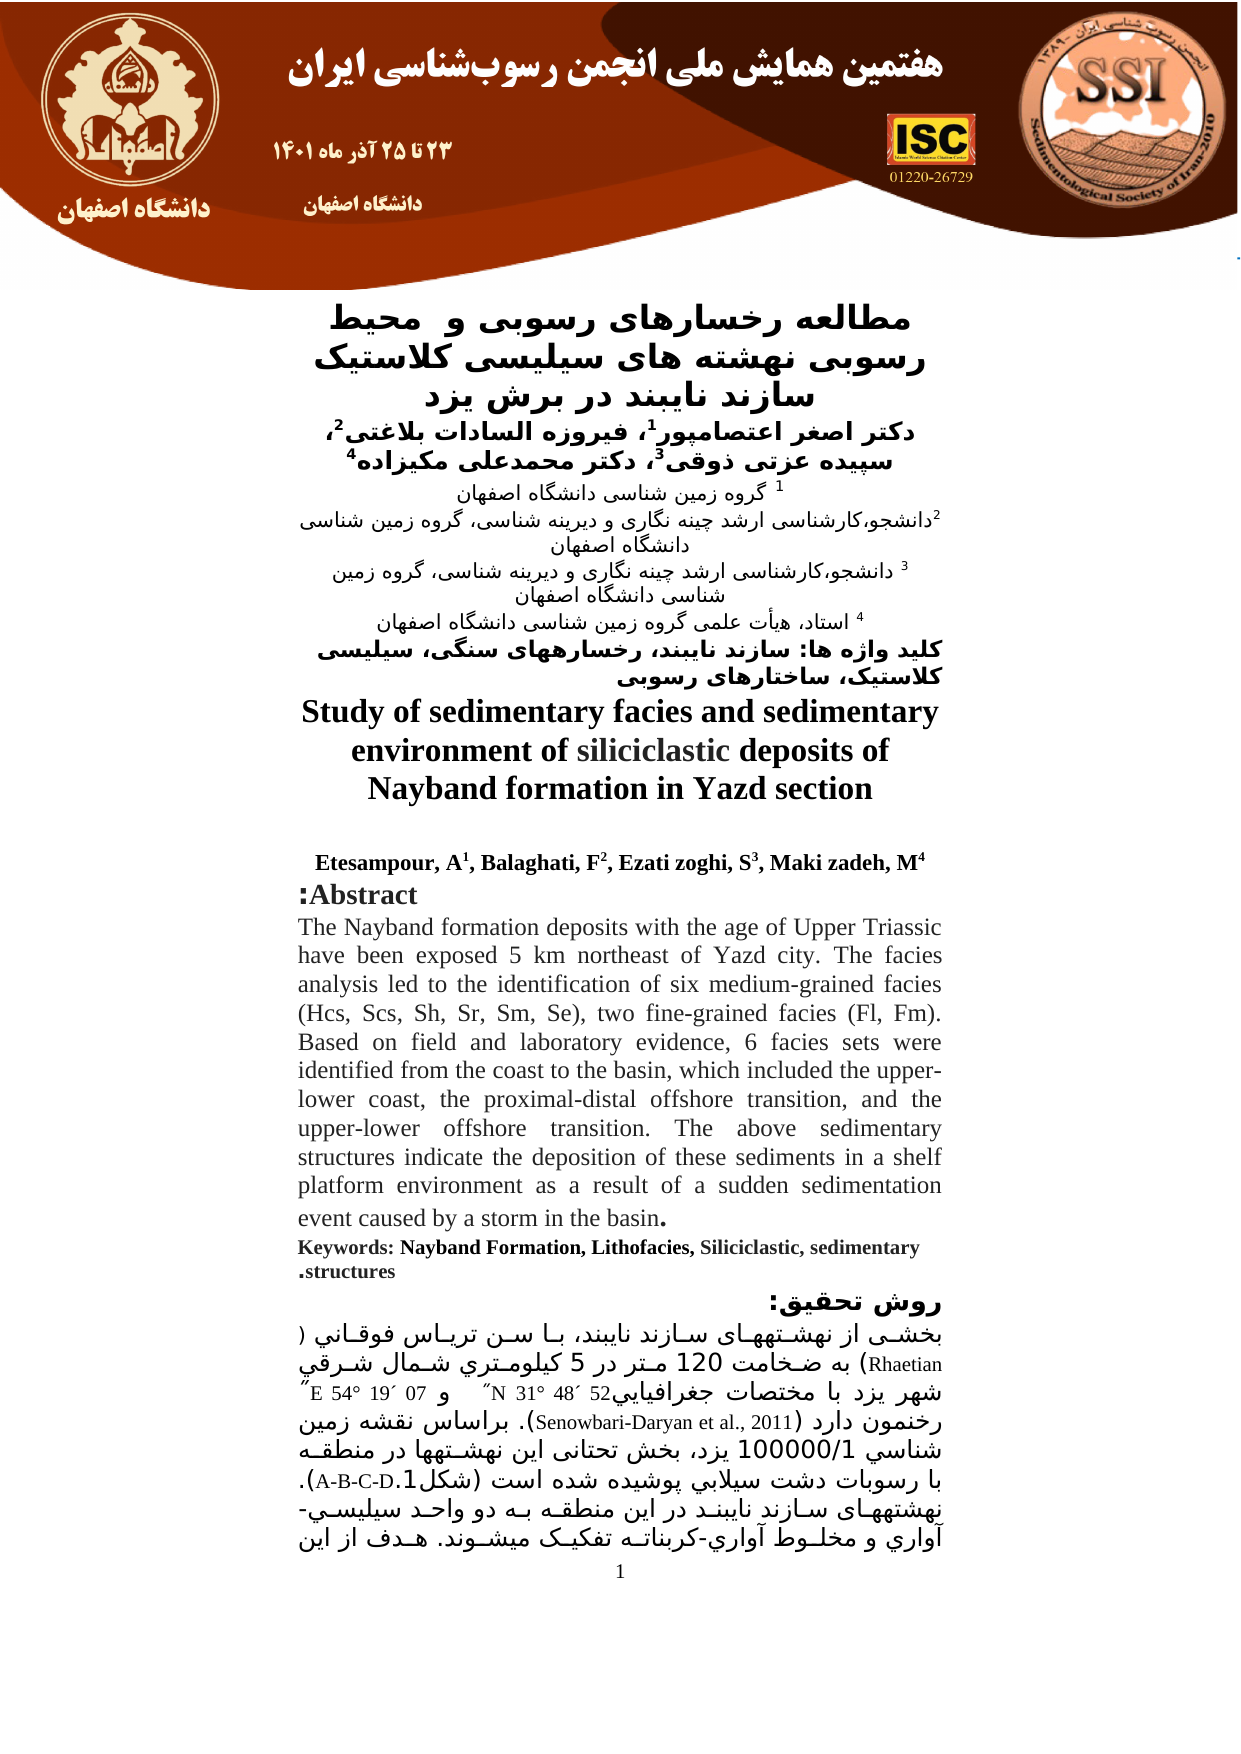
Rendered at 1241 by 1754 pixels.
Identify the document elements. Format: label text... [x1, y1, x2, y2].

text دکتر اصغر اعتصامپور1، فیروزه السادات بلاغتی2، سپیده عزتی ذوقی3، دکتر محمدعلی مکیزاده4 [298, 417, 942, 475]
text Keywords: Nayband Formation, Lithofacies, Siliciclastic, sedimentary structures. [298, 1235, 942, 1283]
text كليد واژه ها: سازند نایبند، رخسارههای سنگی، سیلیسی کلاستیک، ساختارهای رسوبی [298, 636, 942, 689]
text The Nayband formation deposits with the age of Upper Triassic have been exposed 5 km northeast of Yazd city. The facies analysis led to the identification of six medium-grained facies (Hcs, Scs, Sh, Sr, Sm, Se), two fine-grained facies (Fl, Fm). Based on field and laboratory evidence, 6 facies sets were identified from the coast to the basin, which included the upper-lower coast, the proximal-distal offshore transition, and the upper-lower offshore transition. The above sedimentary structures indicate the deposition of these sediments in a shelf platform environment as a result of a sudden sedimentation event caused by a storm in the basin. [298, 912, 942, 1233]
text Etesampour, A1, Balaghati, F2, Ezati zoghi, S3, Maki zadeh, M4 [298, 849, 942, 875]
text 1 گروه زمین شناسی دانشگاه اصفهان [298, 477, 942, 506]
text روش تحقیق: [298, 1285, 942, 1317]
text Abstract: [298, 877, 942, 912]
text مطالعه رخسارهای رسوبی و محیط رسوبی نهشته های سیلیسی کلاستیک سازند نایبند در برش یزد [298, 290, 942, 415]
text Study of sedimentary facies and sedimentary environment of siliciclastic deposits of Nayband formation in Yazd section [298, 692, 942, 807]
picture [0, 2, 1236, 290]
text 3 دانشجو،کارشناسی ارشد چینه نگاری و دیرینه شناسی، گروه زمین شناسی دانشگاه اصفهان [298, 559, 942, 608]
text 4 استاد، ﻫﻳﺄت علمی گروه زمین شناسی دانشگاه اصفهان [298, 610, 942, 634]
text 2دانشجو،کارشناسی ارشد چینه نگاری و دیرینه شناسی، گروه زمین شناسی دانشگاه اصفهان [298, 508, 942, 557]
